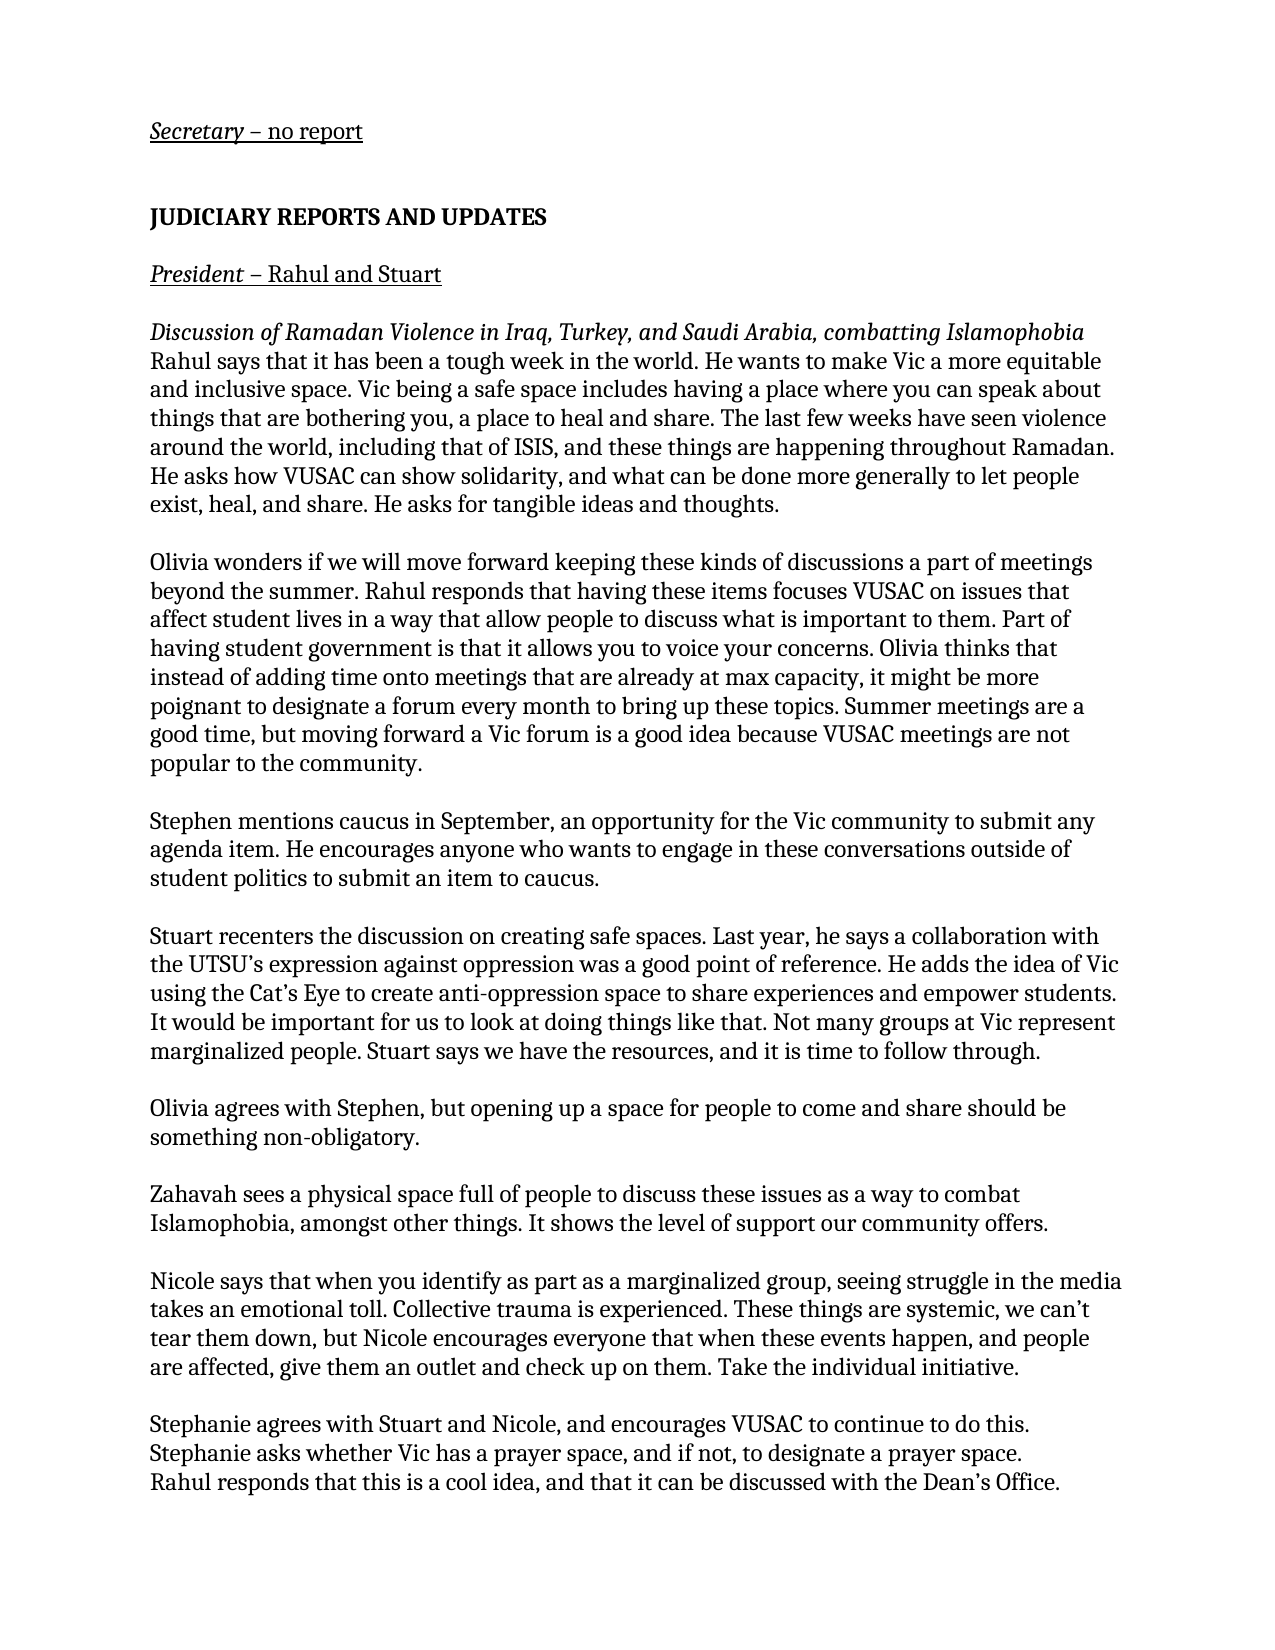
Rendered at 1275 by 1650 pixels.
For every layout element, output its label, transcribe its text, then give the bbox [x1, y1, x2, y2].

text Olivia wonders if we will move forward keeping these kinds of discussions a part of meetings beyond the summer. Rahul responds that having these items focuses VUSAC on issues that affect student lives in a way that allow people to discuss what is important to them. Part of having student government is that it allows you to voice your concerns. Olivia thinks that instead of adding time onto meetings that are already at max capacity, it might be more poignant to designate a forum every month to bring up these topics. Summer meetings are a good time, but moving forward a Vic forum is a good idea because VUSAC meetings are not popular to the community. [150, 548, 1125, 778]
text President – Rahul and Stuart [150, 260, 1125, 289]
text Stephanie agrees with Stuart and Nicole, and encourages VUSAC to continue to do this. Stephanie asks whether Vic has a prayer space, and if not, to designate a prayer space. [150, 1410, 1125, 1468]
text Discussion of Ramadan Violence in Iraq, Turkey, and Saudi Arabia, combatting Islamophobia [150, 318, 1125, 347]
text Stuart recenters the discussion on creating safe spaces. Last year, he says a collaboration with the UTSU’s expression against oppression was a good point of reference. He adds the idea of Vic using the Cat’s Eye to create anti-oppression space to share experiences and empower students. It would be important for us to look at doing things like that. Not many groups at Vic represent marginalized people. Stuart says we have the resources, and it is time to follow through. [150, 922, 1125, 1065]
text Rahul says that it has been a tough week in the world. He wants to make Vic a more equitable and inclusive space. Vic being a safe space includes having a place where you can speak about things that are bothering you, a place to heal and share. The last few weeks have seen violence around the world, including that of ISIS, and these things are happening throughout Ramadan. He asks how VUSAC can show solidarity, and what can be done more generally to let people exist, heal, and share. He asks for tangible ideas and thoughts. [150, 347, 1125, 519]
text Zahavah sees a physical space full of people to discuss these issues as a way to combat Islamophobia, amongst other things. It shows the level of support our community offers. [150, 1180, 1125, 1238]
text Secretary – no report [150, 117, 1125, 145]
text Stephen mentions caucus in September, an opportunity for the Vic community to submit any agenda item. He encourages anyone who wants to engage in these conversations outside of student politics to submit an item to caucus. [150, 807, 1125, 893]
text Nicole says that when you identify as part as a marginalized group, seeing struggle in the media takes an emotional toll. Collective trauma is experienced. These things are systemic, we can’t tear them down, but Nicole encourages everyone that when these events happen, and people are affected, give them an outlet and check up on them. Take the individual initiative. [150, 1267, 1125, 1382]
text JUDICIARY REPORTS AND UPDATES [150, 203, 1125, 232]
text Rahul responds that this is a cool idea, and that it can be discussed with the Dean’s Office. [150, 1468, 1125, 1497]
text Olivia agrees with Stephen, but opening up a space for people to come and share should be something non-obligatory. [150, 1094, 1125, 1152]
